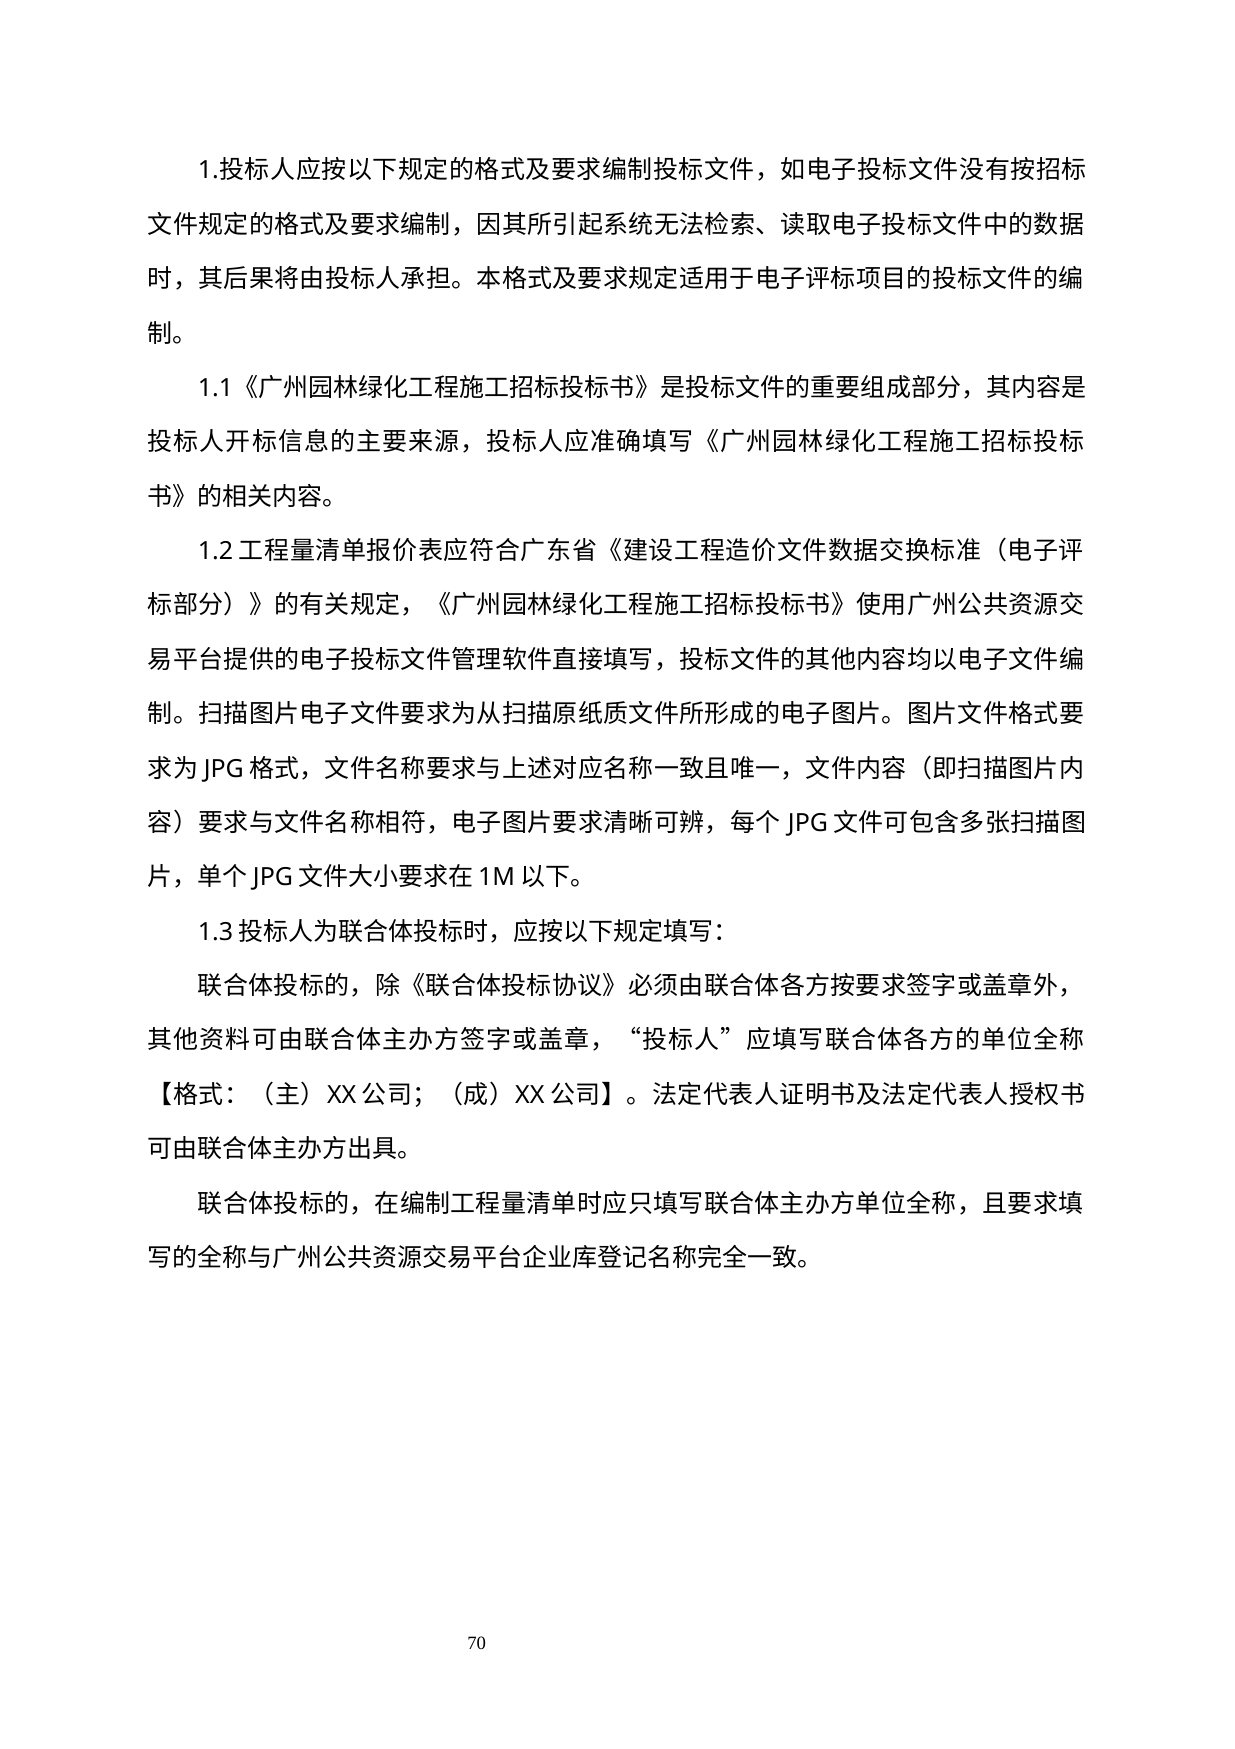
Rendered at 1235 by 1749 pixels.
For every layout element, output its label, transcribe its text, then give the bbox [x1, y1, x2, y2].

text 1.1《广州园林绿化工程施工招标投标书》是投标文件的重要组成部分，其内容是投标人开标信息的主要来源，投标人应准确填写《广州园林绿化工程施工招标投标书》的相关内容。 [148, 367, 1087, 512]
text 1.2工程量清单报价表应符合广东省《建设工程造价文件数据交换标准（电子评标部分）》的有关规定，《广州园林绿化工程施工招标投标书》使用广州公共资源交易平台提供的电子投标文件管理软件直接填写，投标文件的其他内容均以电子文件编制。扫描图片电子文件要求为从扫描原纸质文件所形成的电子图片。图片文件格式要求为JPG格式，文件名称要求与上述对应名称一致且唯一，文件内容（即扫描图片内容）要求与文件名称相符，电子图片要求清晰可辨，每个JPG文件可包含多张扫描图片，单个JPG文件大小要求在1M以下。 [148, 531, 1087, 893]
text 1.3投标人为联合体投标时，应按以下规定填写： [148, 911, 1087, 947]
text 1.投标人应按以下规定的格式及要求编制投标文件，如电子投标文件没有按招标文件规定的格式及要求编制，因其所引起系统无法检索、读取电子投标文件中的数据时，其后果将由投标人承担。本格式及要求规定适用于电子评标项目的投标文件的编制。 [148, 150, 1087, 349]
text 联合体投标的，除《联合体投标协议》必须由联合体各方按要求签字或盖章外，其他资料可由联合体主办方签字或盖章，“投标人”应填写联合体各方的单位全称【格式：（主）XX公司；（成）XX公司】。法定代表人证明书及法定代表人授权书可由联合体主办方出具。 [148, 966, 1087, 1165]
text 联合体投标的，在编制工程量清单时应只填写联合体主办方单位全称，且要求填写的全称与广州公共资源交易平台企业库登记名称完全一致。 [148, 1183, 1087, 1274]
